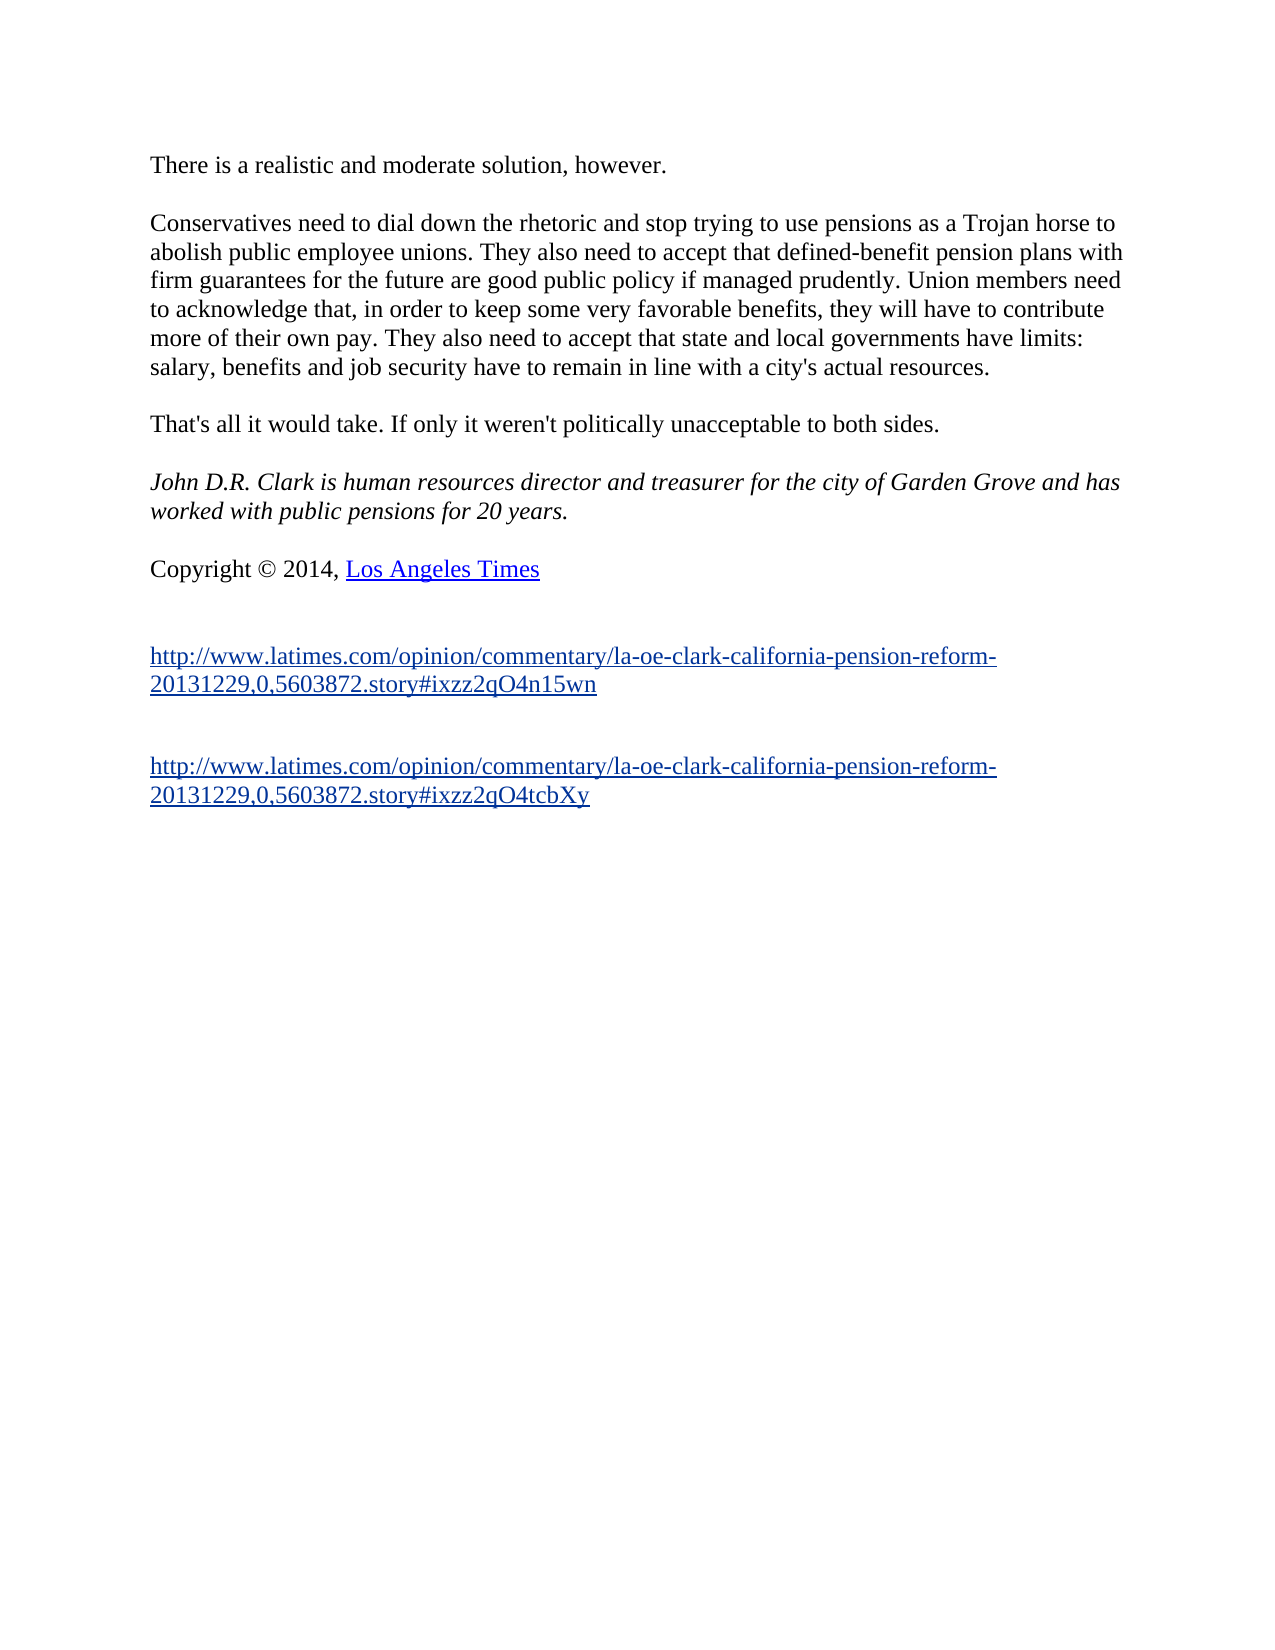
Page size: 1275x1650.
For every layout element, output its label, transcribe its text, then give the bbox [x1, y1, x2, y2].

text http://www.latimes.com/opinion/commentary/la-oe-clark-california-pension-reform-20131229,0,5603872.story#ixzz2qO4tcbXy [150, 751, 1125, 809]
text That's all it would take. If only it weren't politically unacceptable to both sides. [150, 409, 1125, 438]
text Conservatives need to dial down the rhetoric and stop trying to use pensions as a Trojan horse to abolish public employee unions. They also need to accept that defined-benefit pension plans with firm guarantees for the future are good public policy if managed prudently. Union members need to acknowledge that, in order to keep some very favorable benefits, they will have to contribute more of their own pay. They also need to accept that state and local governments have limits: salary, benefits and job security have to remain in line with a city's actual resources. [150, 208, 1125, 380]
text There is a realistic and moderate solution, however. [150, 150, 1125, 179]
text Copyright © 2014, Los Angeles Times [150, 554, 1125, 583]
text John D.R. Clark is human resources director and treasurer for the city of Garden Grove and has worked with public pensions for 20 years. [150, 467, 1125, 525]
text http://www.latimes.com/opinion/commentary/la-oe-clark-california-pension-reform-20131229,0,5603872.story#ixzz2qO4n15wn [150, 612, 1125, 698]
